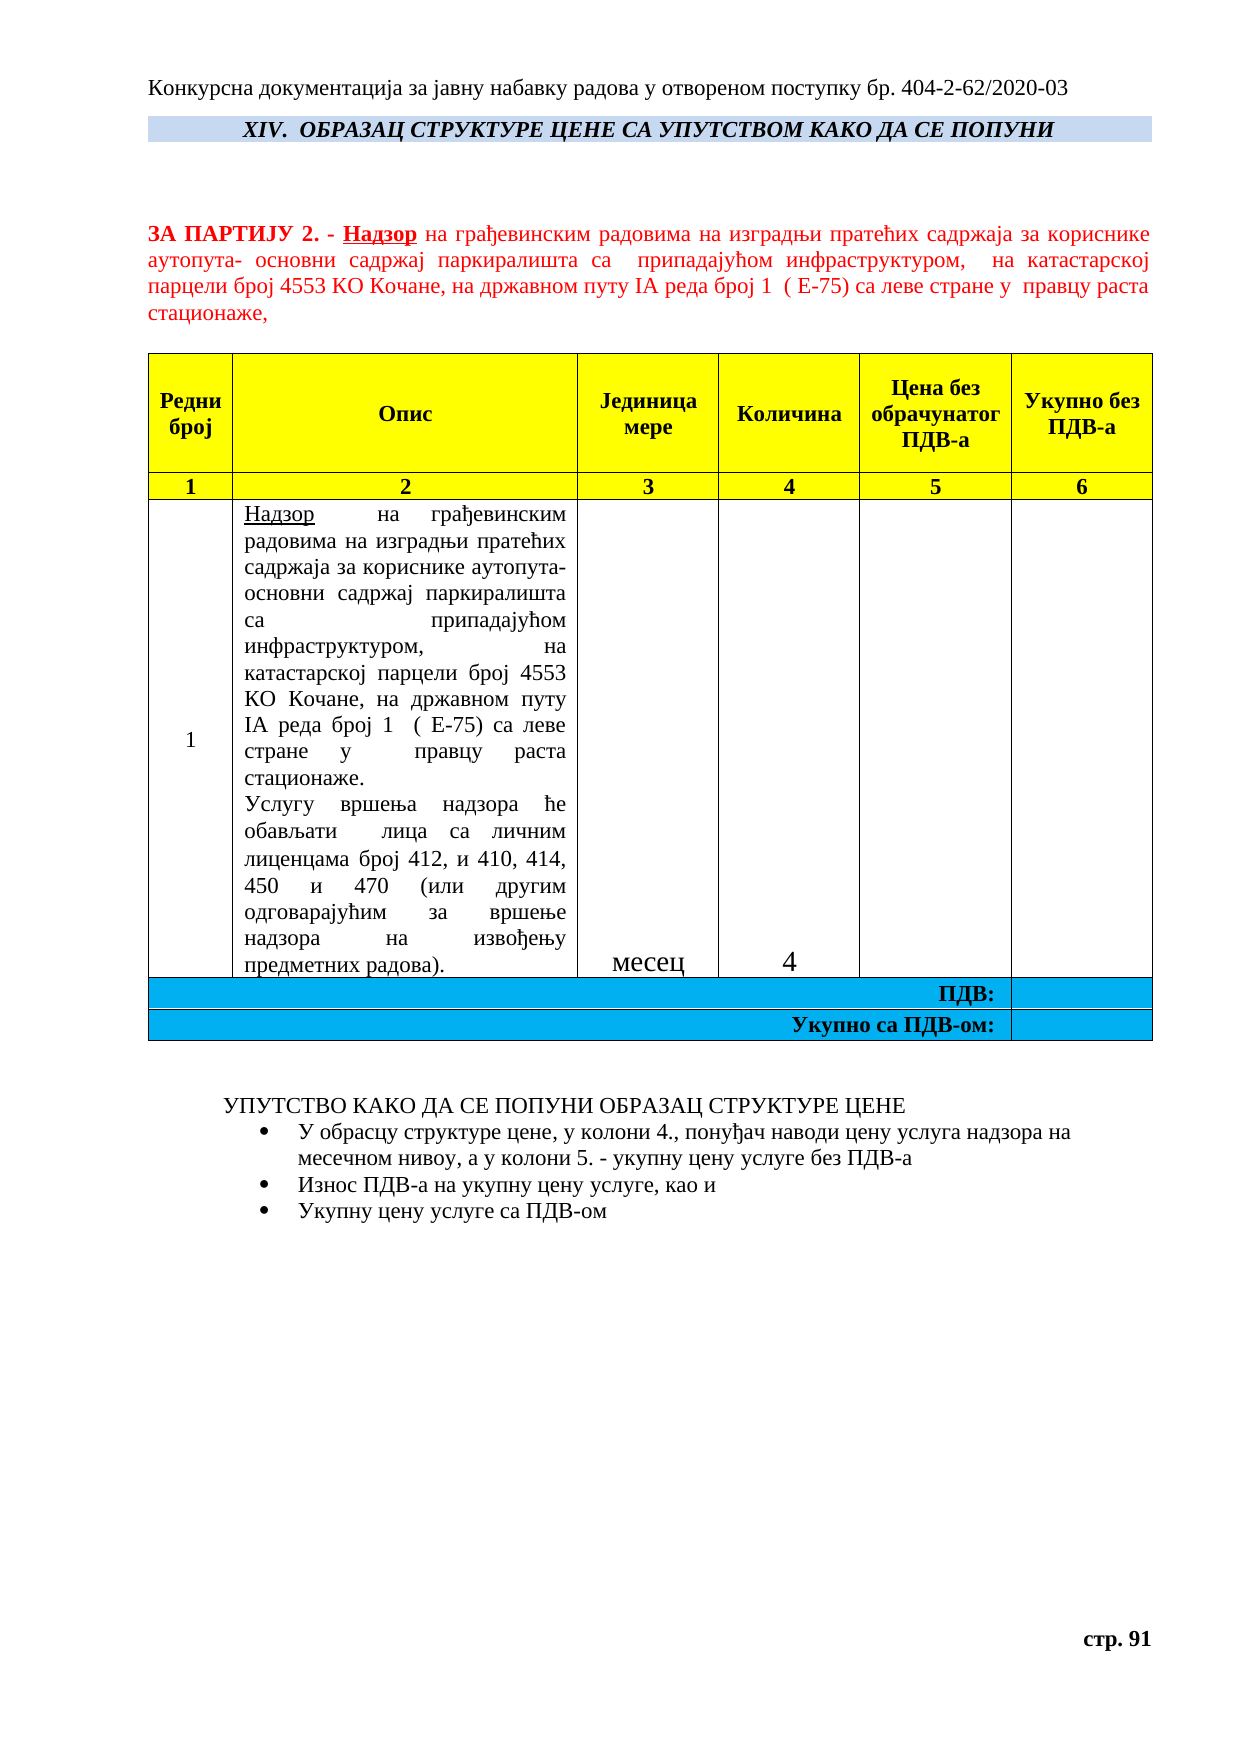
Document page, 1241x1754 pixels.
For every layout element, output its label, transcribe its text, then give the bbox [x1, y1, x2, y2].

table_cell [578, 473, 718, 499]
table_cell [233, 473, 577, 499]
list У обрасцу структуре цене, у колони 4., понуђач наводи цену услуга надзора на месечном нивоу, а у колони 5. - укупну цену услуге без ПДВ-а [260, 1118, 1152, 1171]
list Износ ПДВ-а на укупну цену услуге, као и [260, 1171, 1152, 1197]
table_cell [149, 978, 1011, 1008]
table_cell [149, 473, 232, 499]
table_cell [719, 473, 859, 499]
text ЗА ПАРТИЈУ 2. - Надзор на грађевинским радовима на изградњи пратећих садржаја за кориснике аутопута- основни садржај паркиралишта са припадајућом инфраструктуром, на катастарској парцели број 4553 КО Кочане, на државном путу IА реда број 1 ( Е-75) са леве стране у правцу раста стационаже, [148, 220, 1152, 325]
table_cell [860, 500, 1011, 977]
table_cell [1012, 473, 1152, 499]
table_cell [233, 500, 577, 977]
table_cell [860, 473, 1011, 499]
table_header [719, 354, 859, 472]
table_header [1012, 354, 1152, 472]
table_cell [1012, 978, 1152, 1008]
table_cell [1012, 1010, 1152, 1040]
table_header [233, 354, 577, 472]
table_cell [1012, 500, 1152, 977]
list Укупну цену услуге са ПДВ-ом [260, 1197, 1152, 1223]
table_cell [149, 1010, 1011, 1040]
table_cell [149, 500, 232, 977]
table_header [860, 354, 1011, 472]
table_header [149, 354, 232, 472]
subtitle XIV. ОБРАЗАЦ СТРУКТУРЕ ЦЕНЕ СА УПУТСТВОМ КАКО ДА СЕ ПОПУНИ [148, 116, 1152, 142]
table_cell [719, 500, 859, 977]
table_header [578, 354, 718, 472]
list УПУТСТВО КАКО ДА СЕ ПОПУНИ ОБРАЗАЦ СТРУКТУРЕ ЦЕНЕ [148, 1092, 1152, 1118]
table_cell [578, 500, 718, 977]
